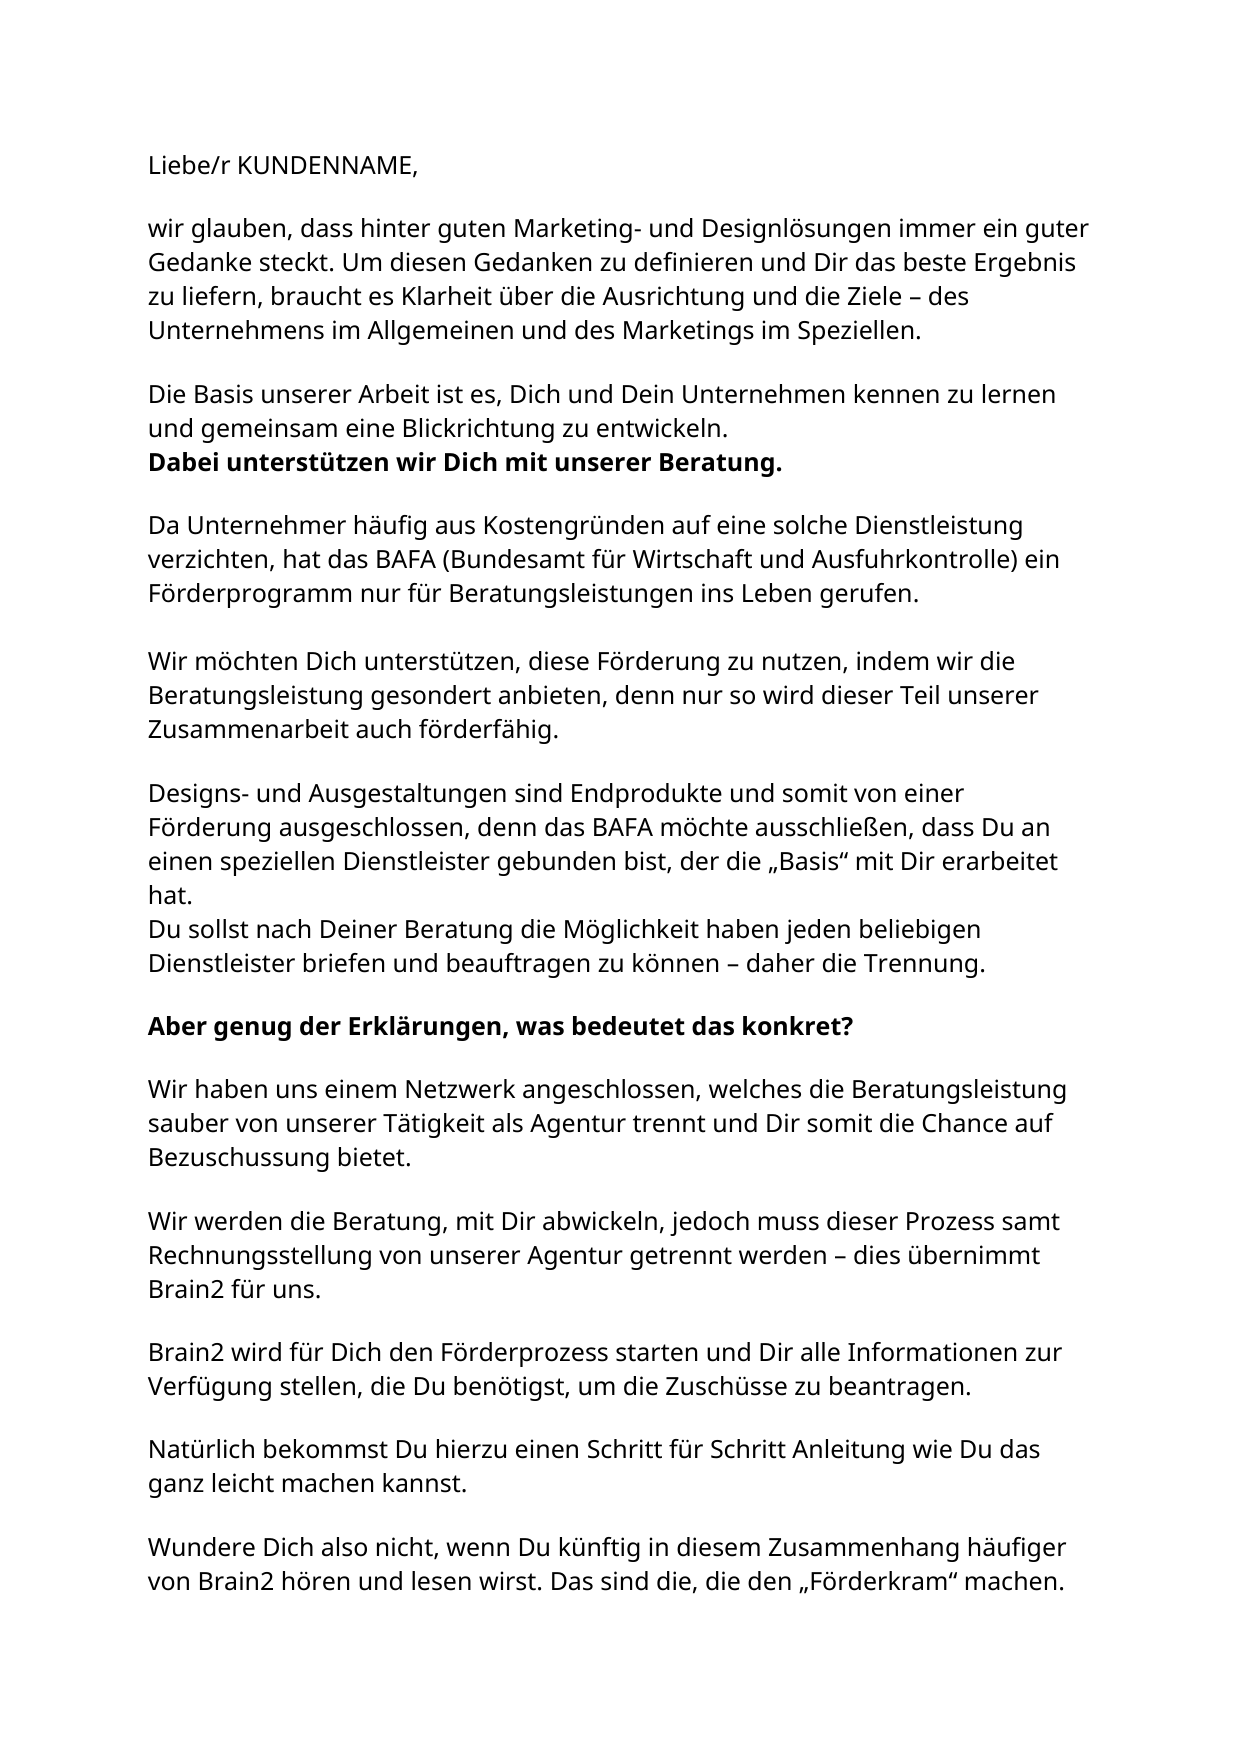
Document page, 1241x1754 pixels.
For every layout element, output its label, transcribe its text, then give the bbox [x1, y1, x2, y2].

text Natürlich bekommst Du hierzu einen Schritt für Schritt Anleitung wie Du das ganz leicht machen kannst. [148, 1432, 1093, 1500]
text Die Basis unserer Arbeit ist es, Dich und Dein Unternehmen kennen zu lernen und gemeinsam eine Blickrichtung zu entwickeln. Dabei unterstützen wir Dich mit unserer Beratung. [148, 376, 1093, 478]
text Wundere Dich also nicht, wenn Du künftig in diesem Zusammenhang häufiger von Brain2 hören und lesen wirst. Das sind die, die den „Förderkram“ machen. [148, 1529, 1093, 1597]
text Brain2 wird für Dich den Förderprozess starten und Dir alle Informationen zur Verfügung stellen, die Du benötigst, um die Zuschüsse zu beantragen. [148, 1335, 1093, 1403]
text Wir werden die Beratung, mit Dir abwickeln, jedoch muss dieser Prozess samt Rechnungsstellung von unserer Agentur getrennt werden – dies übernimmt Brain2 für uns. [148, 1203, 1093, 1306]
text Liebe/r KUNDENNAME, [148, 148, 1093, 182]
text Aber genug der Erklärungen, was bedeutet das konkret? [148, 1009, 1093, 1043]
text Wir haben uns einem Netzwerk angeschlossen, welches die Beratungsleistung sauber von unserer Tätigkeit als Agentur trennt und Dir somit die Chance auf Bezuschussung bietet. [148, 1072, 1093, 1174]
text wir glauben, dass hinter guten Marketing- und Designlösungen immer ein guter Gedanke steckt. Um diesen Gedanken zu definieren und Dir das beste Ergebnis zu liefern, braucht es Klarheit über die Ausrichtung und die Ziele – des Unternehmens im Allgemeinen und des Marketings im Speziellen. [148, 211, 1093, 347]
text Designs- und Ausgestaltungen sind Endprodukte und somit von einer Förderung ausgeschlossen, denn das BAFA möchte ausschließen, dass Du an einen speziellen Dienstleister gebunden bist, der die „Basis“ mit Dir erarbeitet hat. Du sollst nach Deiner Beratung die Möglichkeit haben jeden beliebigen Dienstleister briefen und beauftragen zu können – daher die Trennung. [148, 775, 1093, 979]
text Da Unternehmer häufig aus Kostengründen auf eine solche Dienstleistung verzichten, hat das BAFA (Bundesamt für Wirtschaft und Ausfuhrkontrolle) ein Förderprogramm nur für Beratungsleistungen ins Leben gerufen. Wir möchten Dich unterstützen, diese Förderung zu nutzen, indem wir die Beratungsleistung gesondert anbieten, denn nur so wird dieser Teil unserer Zusammenarbeit auch förderfähig. [148, 508, 1093, 746]
